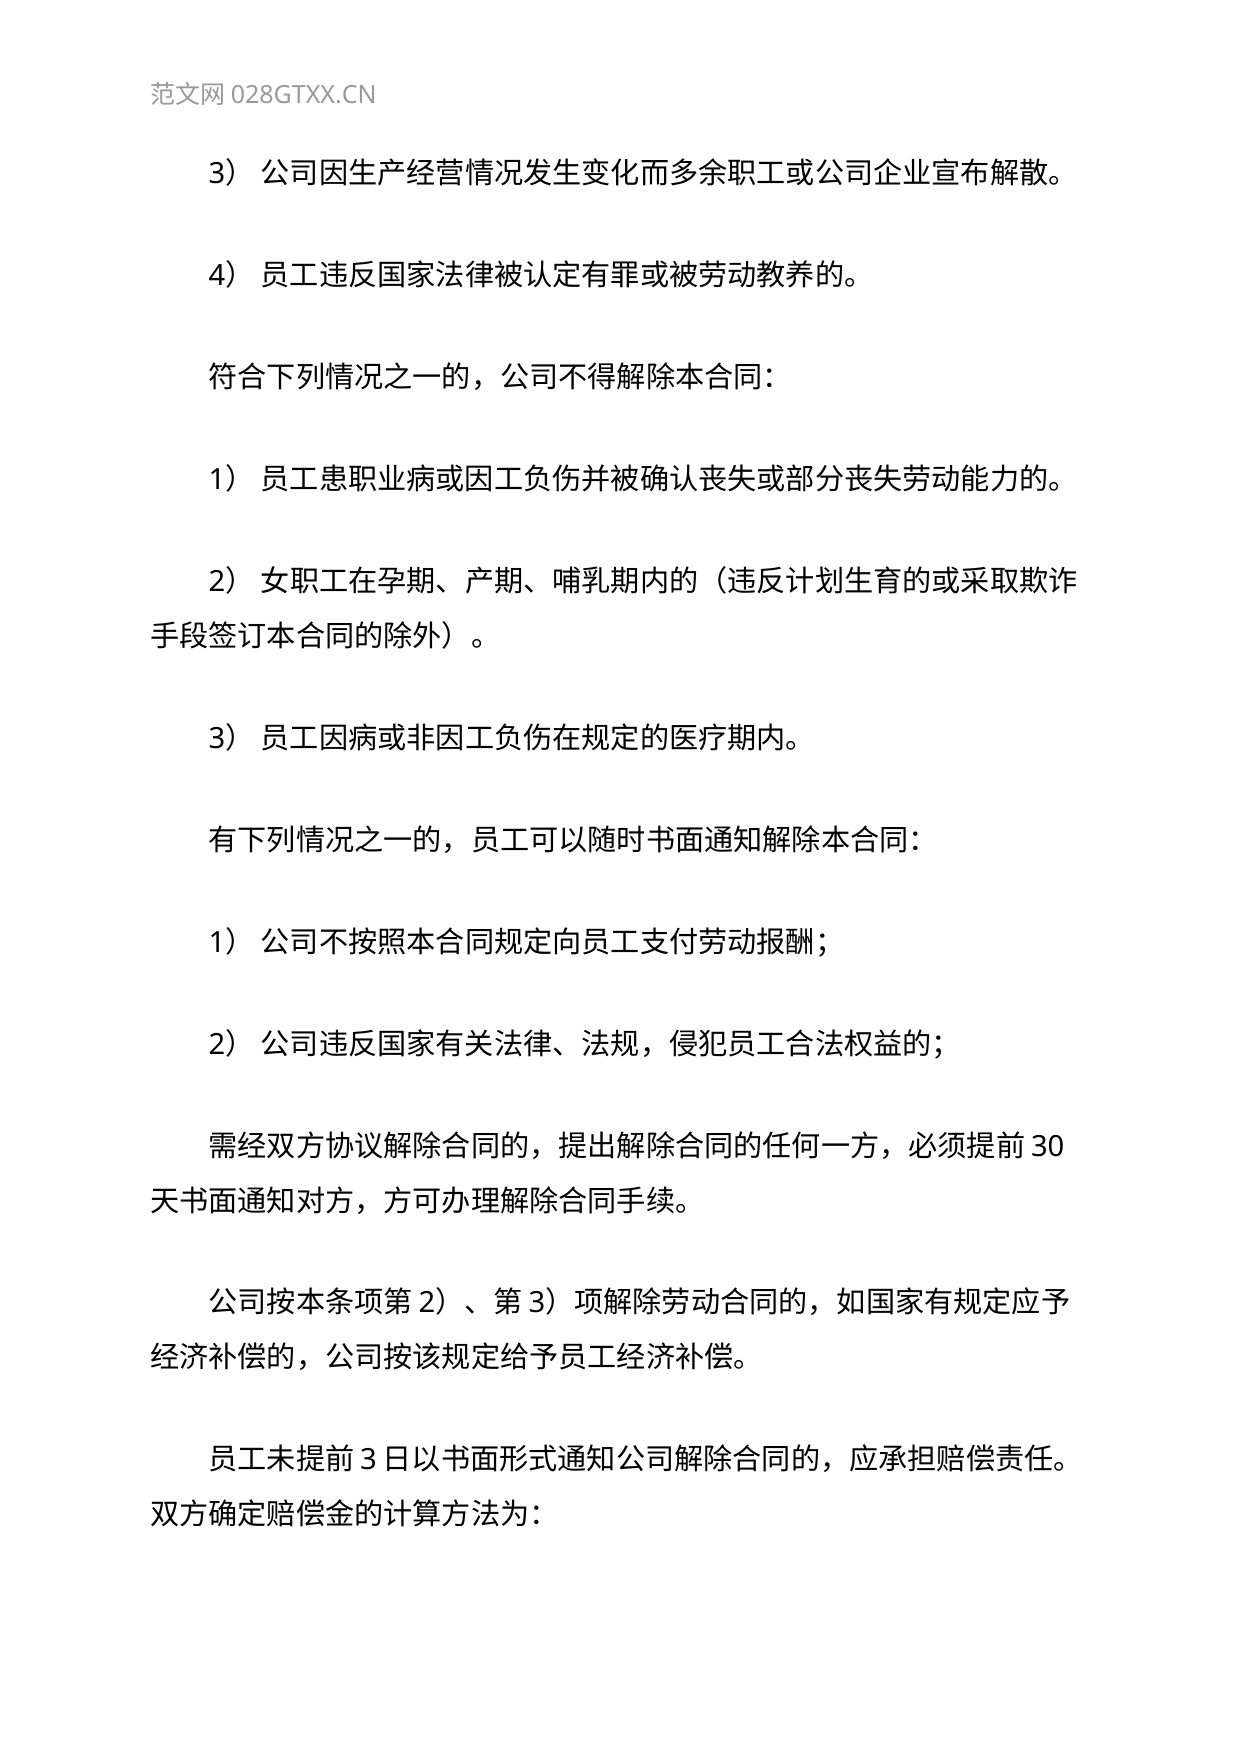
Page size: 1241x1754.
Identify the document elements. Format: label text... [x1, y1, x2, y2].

text 1） 公司不按照本合同规定向员工支付劳动报酬； [150, 918, 1090, 961]
text 4） 员工违反国家法律被认定有罪或被劳动教养的。 [150, 252, 1090, 294]
text 2） 女职工在孕期、产期、哺乳期内的（违反计划生育的或采取欺诈手段签订本合同的除外）。 [150, 558, 1090, 655]
text 3） 公司因生产经营情况发生变化而多余职工或公司企业宣布解散。 [150, 150, 1090, 192]
text 1） 员工患职业病或因工负伤并被确认丧失或部分丧失劳动能力的。 [150, 456, 1090, 498]
text 2） 公司违反国家有关法律、法规，侵犯员工合法权益的； [150, 1020, 1090, 1063]
text 有下列情况之一的，员工可以随时书面通知解除本合同： [150, 816, 1090, 859]
text 公司按本条项第2）、第3）项解除劳动合同的，如国家有规定应予经济补偿的，公司按该规定给予员工经济补偿。 [150, 1279, 1090, 1376]
text 3） 员工因病或非因工负伤在规定的医疗期内。 [150, 714, 1090, 757]
text 需经双方协议解除合同的，提出解除合同的任何一方，必须提前30天书面通知对方，方可办理解除合同手续。 [150, 1122, 1090, 1219]
text 符合下列情况之一的，公司不得解除本合同： [150, 354, 1090, 396]
text 员工未提前3日以书面形式通知公司解除合同的，应承担赔偿责任。双方确定赔偿金的计算方法为： [150, 1436, 1090, 1533]
